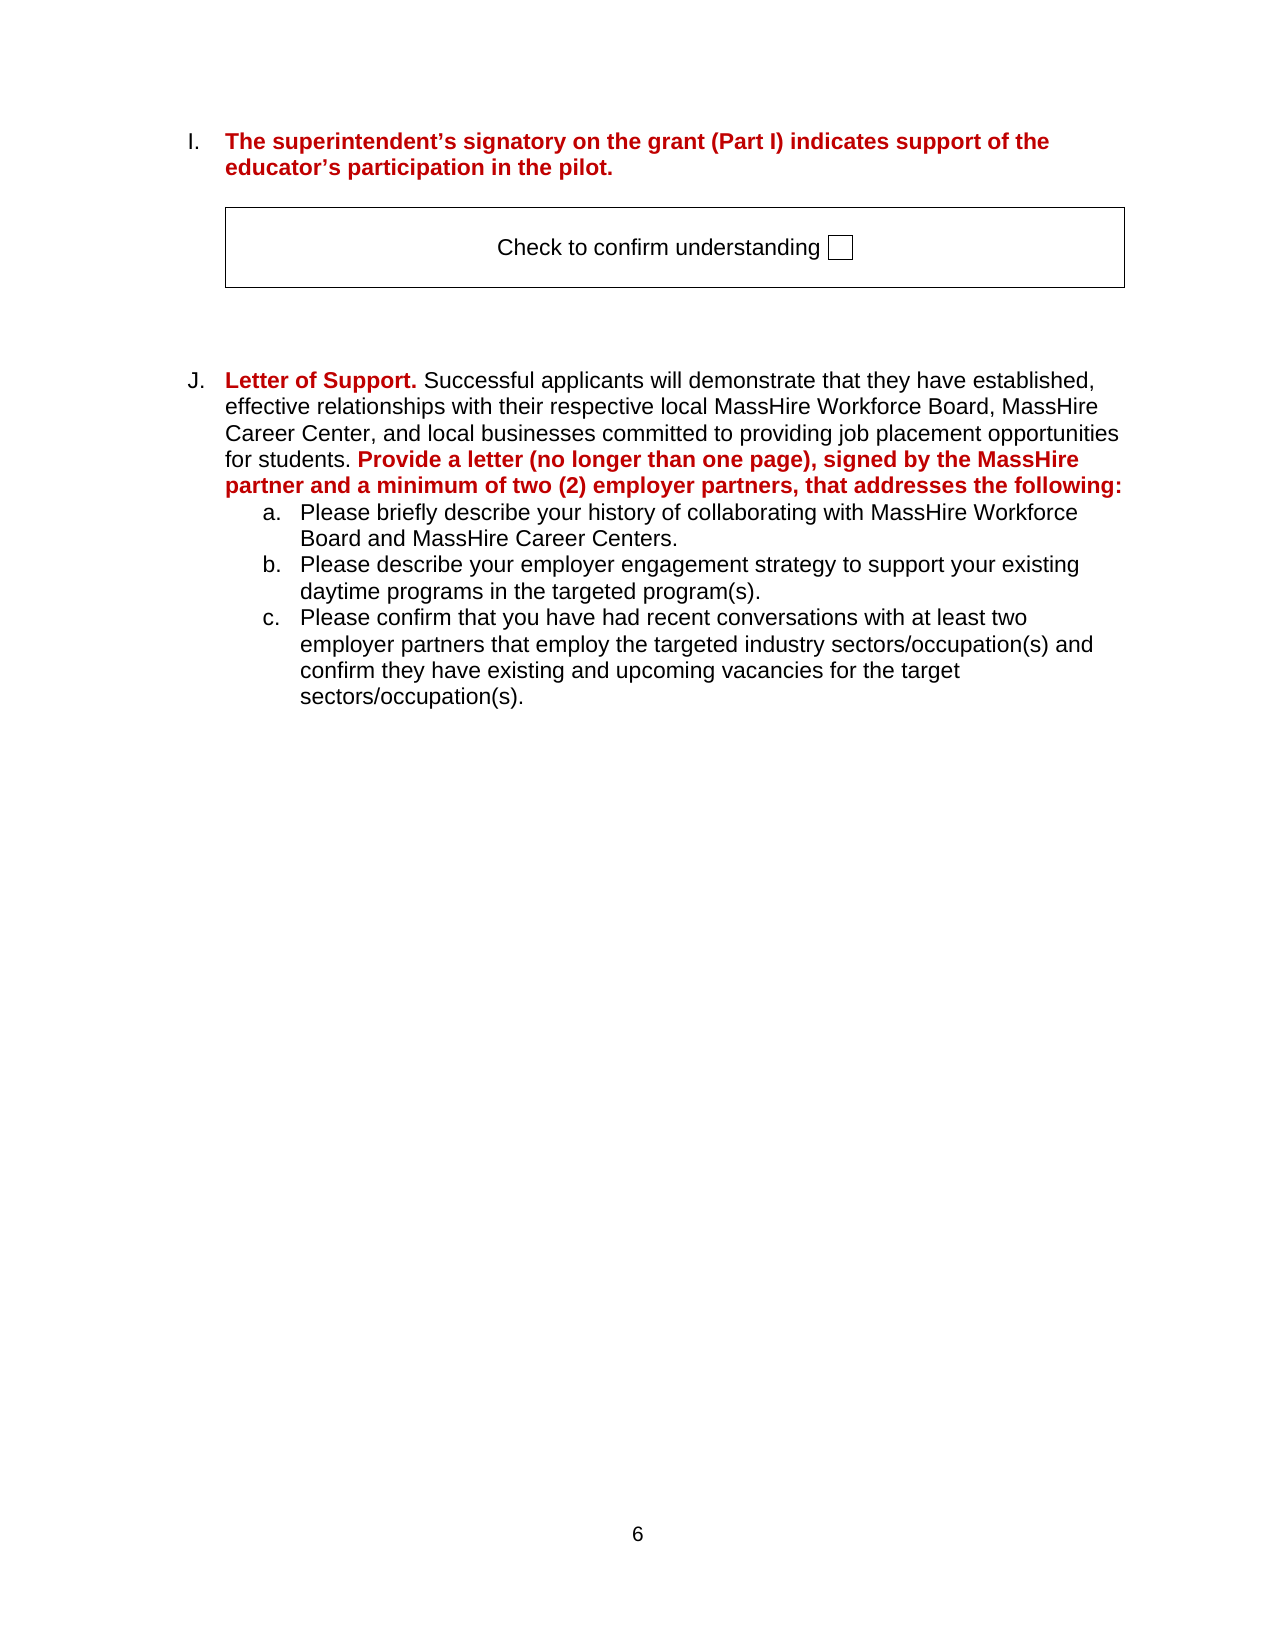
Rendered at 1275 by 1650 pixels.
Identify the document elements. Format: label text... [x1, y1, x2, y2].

list Please confirm that you have had recent conversations with at least two employer partners that employ the targeted industry sectors/occupation(s) and confirm they have existing and upcoming vacancies for the target sectors/occupation(s). [262, 604, 1125, 709]
table_header Check to confirm understanding [226, 208, 1124, 287]
list Letter of Support. Successful applicants will demonstrate that they have established, effective relationships with their respective local MassHire Workforce Board, MassHire Career Center, and local businesses committed to providing job placement opportunities for students. Provide a letter (no longer than one page), signed by the MassHire partner and a minimum of two (2) employer partners, that addresses the following: [187, 367, 1125, 499]
list Please briefly describe your history of collaborating with MassHire Workforce Board and MassHire Career Centers. [262, 499, 1125, 551]
list Please describe your employer engagement strategy to support your existing daytime programs in the targeted program(s). [262, 551, 1125, 604]
list The superintendent’s signatory on the grant (Part I) indicates support of the educator’s participation in the pilot. [187, 128, 1125, 180]
